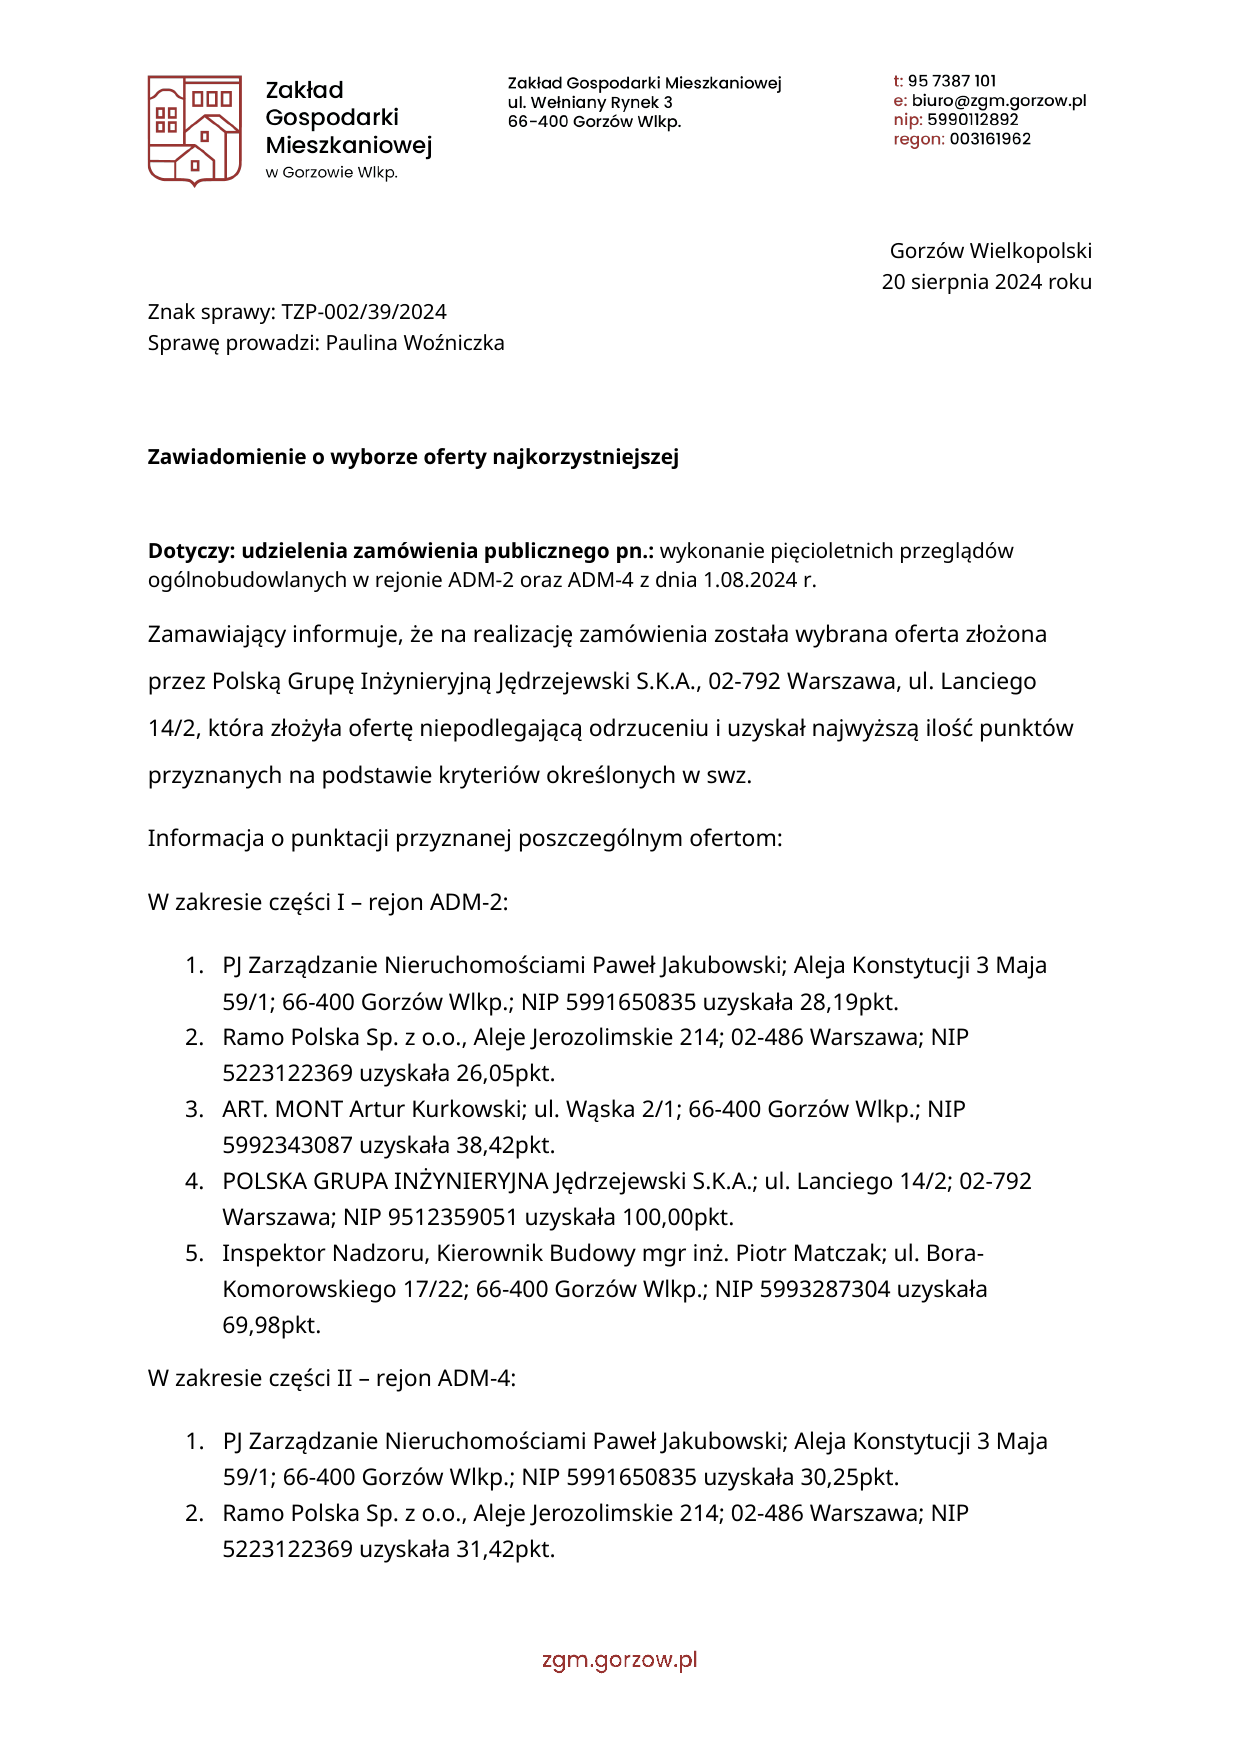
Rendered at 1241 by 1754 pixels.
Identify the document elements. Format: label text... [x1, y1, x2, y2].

text 20 sierpnia 2024 roku [148, 267, 1092, 295]
list ART. MONT Artur Kurkowski; ul. Wąska 2/1; 66-400 Gorzów Wlkp.; NIP 5992343087 uzyskała 38,42pkt. [185, 1093, 1092, 1160]
text W zakresie części II – rejon ADM-4: [148, 1361, 1092, 1393]
list Ramo Polska Sp. z o.o., Aleje Jerozolimskie 214; 02-486 Warszawa; NIP 5223122369 uzyskała 26,05pkt. [185, 1021, 1092, 1088]
text Zawiadomienie o wyborze oferty najkorzystniejszej [148, 442, 1092, 471]
list Inspektor Nadzoru, Kierownik Budowy mgr inż. Piotr Matczak; ul. Bora-Komorowskiego 17/22; 66-400 Gorzów Wlkp.; NIP 5993287304 uzyskała 69,98pkt. [185, 1237, 1092, 1340]
text Znak sprawy: TZP-002/39/2024 [148, 297, 1092, 326]
text W zakresie części I – rejon ADM-2: [148, 886, 1092, 917]
text Sprawę prowadzi: Paulina Woźniczka [148, 328, 1092, 357]
list POLSKA GRUPA INŻYNIERYJNA Jędrzejewski S.K.A.; ul. Lanciego 14/2; 02-792 Warszawa; NIP 9512359051 uzyskała 100,00pkt. [185, 1165, 1092, 1232]
list PJ Zarządzanie Nieruchomościami Paweł Jakubowski; Aleja Konstytucji 3 Maja 59/1; 66-400 Gorzów Wlkp.; NIP 5991650835 uzyskała 30,25pkt. [185, 1425, 1092, 1492]
text Zamawiający informuje, że na realizację zamówienia została wybrana oferta złożona przez Polską Grupę Inżynieryjną Jędrzejewski S.K.A., 02-792 Warszawa, ul. Lanciego 14/2, która złożyła ofertę niepodlegającą odrzuceniu i uzyskał najwyższą ilość punktów przyznanych na podstawie kryteriów określonych w swz. [148, 618, 1092, 790]
text Gorzów Wielkopolski [148, 236, 1092, 265]
picture [147, 73, 1087, 188]
list Ramo Polska Sp. z o.o., Aleje Jerozolimskie 214; 02-486 Warszawa; NIP 5223122369 uzyskała 31,42pkt. [185, 1497, 1092, 1564]
list PJ Zarządzanie Nieruchomościami Paweł Jakubowski; Aleja Konstytucji 3 Maja 59/1; 66-400 Gorzów Wlkp.; NIP 5991650835 uzyskała 28,19pkt. [185, 949, 1092, 1017]
picture [541, 1648, 699, 1681]
text Informacja o punktacji przyznanej poszczególnym ofertom: [148, 822, 1092, 854]
subtitle Dotyczy: udzielenia zamówienia publicznego pn.: wykonanie pięcioletnich przeglądów ogólnobudowlanych w rejonie ADM-2 oraz ADM-4 z dnia 1.08.2024 r. [148, 536, 1092, 593]
